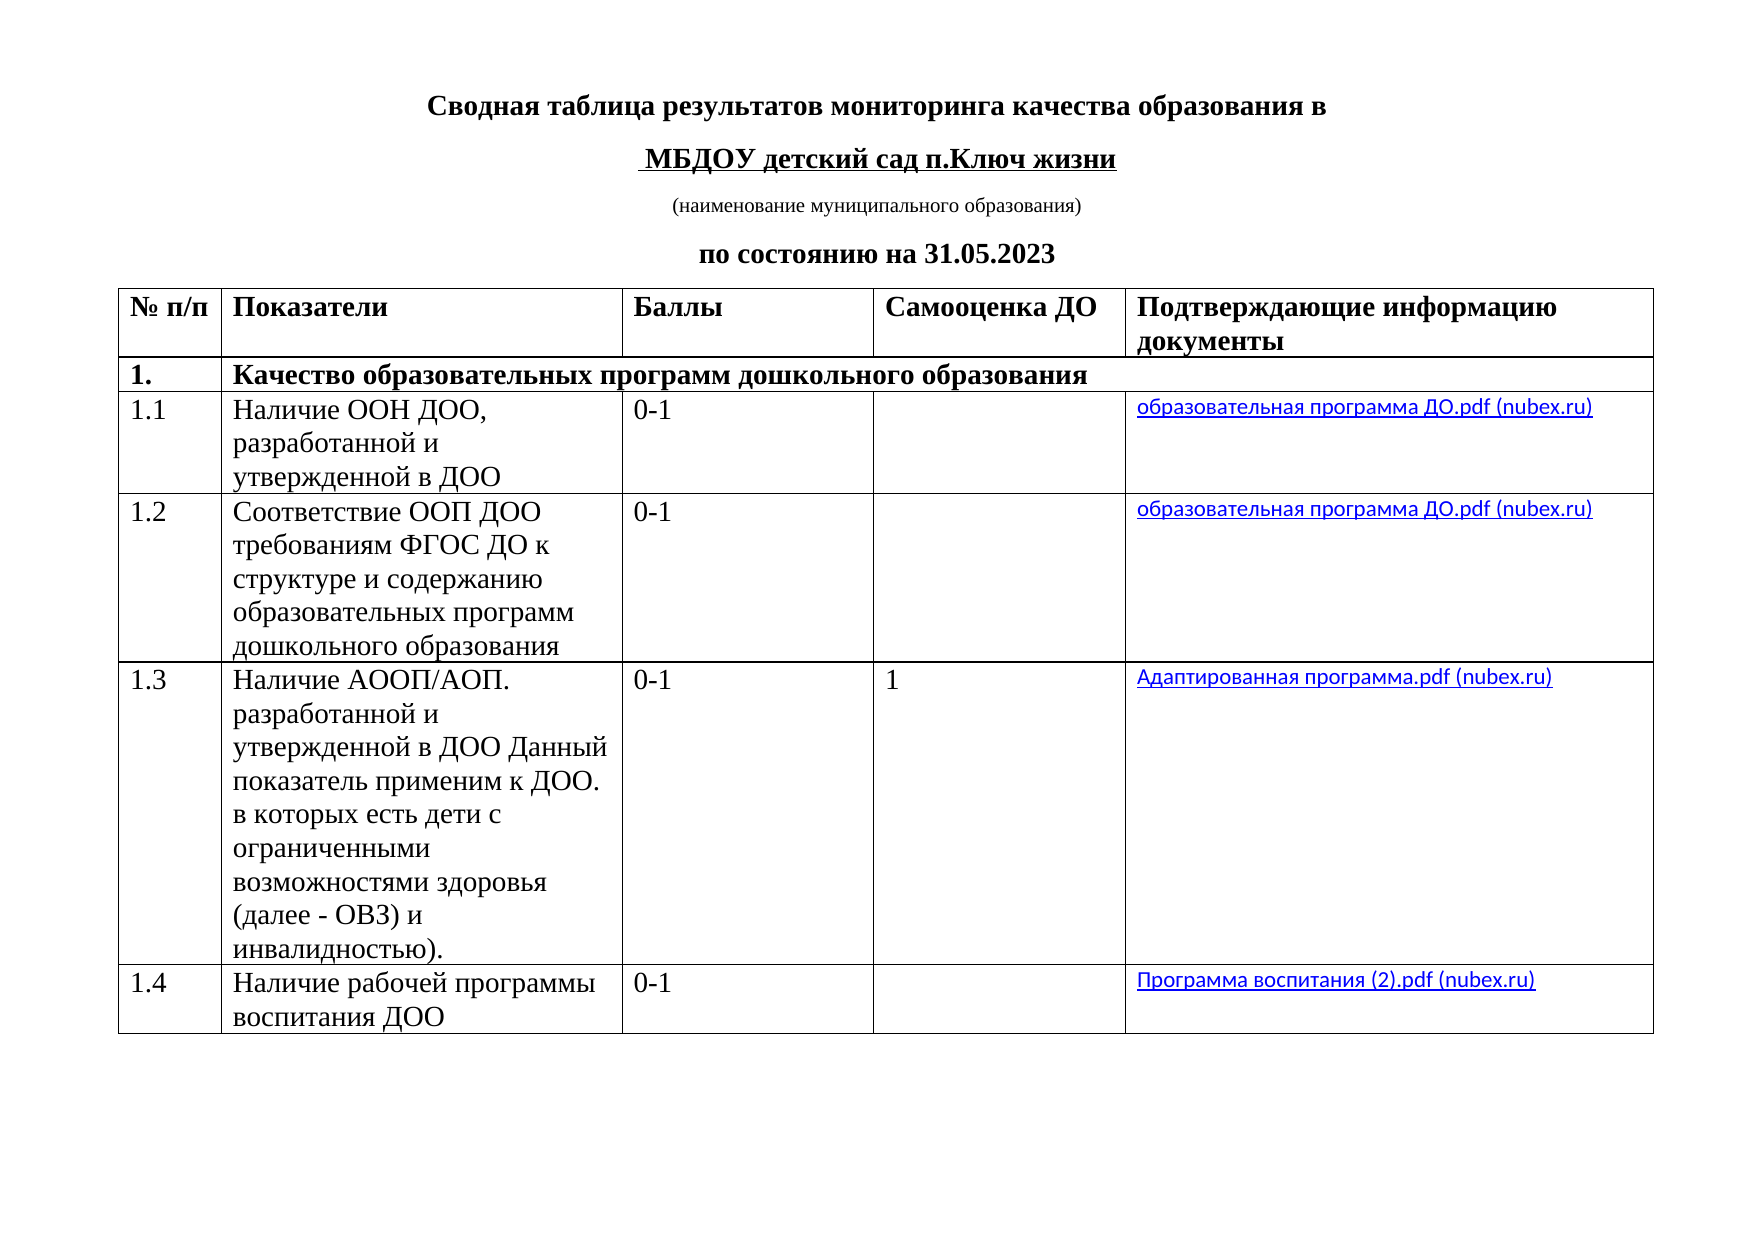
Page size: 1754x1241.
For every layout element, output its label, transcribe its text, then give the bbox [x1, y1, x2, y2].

table_cell 0-1 [623, 392, 873, 493]
text МБДОУ детский сад п.Ключ жизни [118, 141, 1636, 174]
text Сводная таблица результатов мониторинга качества образования в [118, 88, 1636, 122]
table_header Подтверждающие информацию документы [1126, 289, 1653, 356]
table_cell образовательная программа ДО.pdf (nubex.ru) [1126, 494, 1653, 661]
table_cell Наличие ООН ДОО, разработанной и утвержденной в ДОО [222, 392, 622, 493]
table_cell 1.3 [119, 663, 221, 964]
text по состоянию на 31.05.2023 [118, 236, 1636, 269]
text (наименование муниципального образования) [118, 193, 1636, 217]
table_cell Адаптированная программа.pdf (nubex.ru) [1126, 663, 1653, 964]
table_cell 1.4 [119, 965, 221, 1032]
table_cell Наличие рабочей программы воспитания ДОО [222, 965, 622, 1032]
table_cell Качество образовательных программ дошкольного образования [222, 358, 1653, 391]
table_cell [874, 494, 1125, 661]
table_cell 1. [119, 358, 221, 391]
table_cell [874, 392, 1125, 493]
table_cell [874, 965, 1125, 1032]
table_cell Соответствие ООП ДОО требованиям ФГОС ДО к структуре и содержанию образовательных программ дошкольного образования [222, 494, 622, 661]
table_cell 1.1 [119, 392, 221, 493]
table_cell 1 [874, 663, 1125, 964]
table_cell 0-1 [623, 965, 873, 1032]
table_header Баллы [623, 289, 873, 356]
table_cell 0-1 [623, 494, 873, 661]
table_cell 1.2 [119, 494, 221, 661]
table_header Самооценка ДО [874, 289, 1125, 356]
table_header № п/п [119, 289, 221, 356]
table_cell образовательная программа ДО.pdf (nubex.ru) [1126, 392, 1653, 493]
table_cell Наличие АООП/АОП. разработанной и утвержденной в ДОО Данный показатель применим к ДОО. в которых есть дети с ограниченными возможностями здоровья (далее - ОВЗ) и инвалидностью). [222, 663, 622, 964]
table_cell 0-1 [623, 663, 873, 964]
table_cell Программа воспитания (2).pdf (nubex.ru) [1126, 965, 1653, 1032]
table_header Показатели [222, 289, 622, 356]
